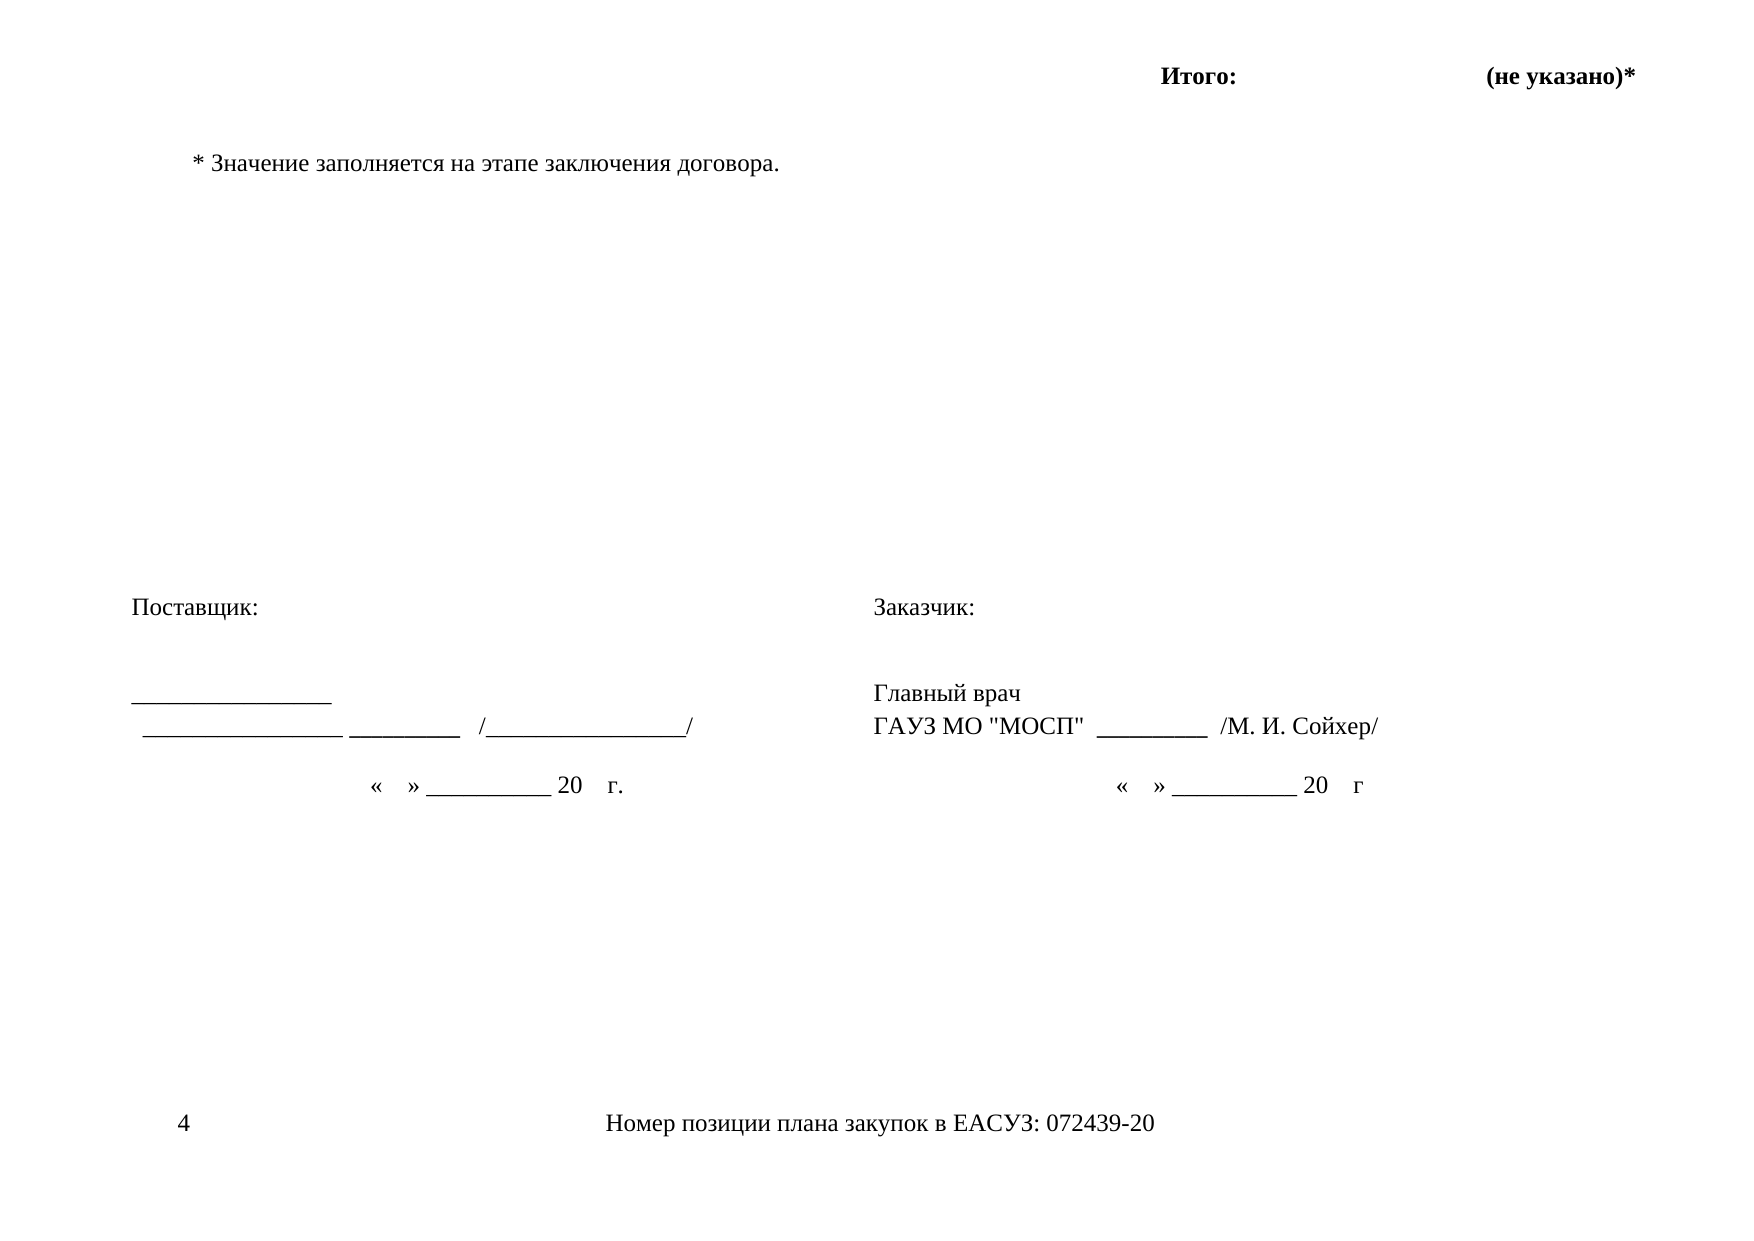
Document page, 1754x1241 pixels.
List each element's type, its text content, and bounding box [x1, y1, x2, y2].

table_header : [862, 592, 1617, 678]
table_cell __________ // « » __________ 20 г [862, 707, 1617, 827]
table_cell [131, 679, 862, 707]
table_cell __________ // « » __________ 20 г. [131, 707, 862, 827]
table_header : [131, 592, 862, 678]
table_cell [862, 679, 1617, 707]
